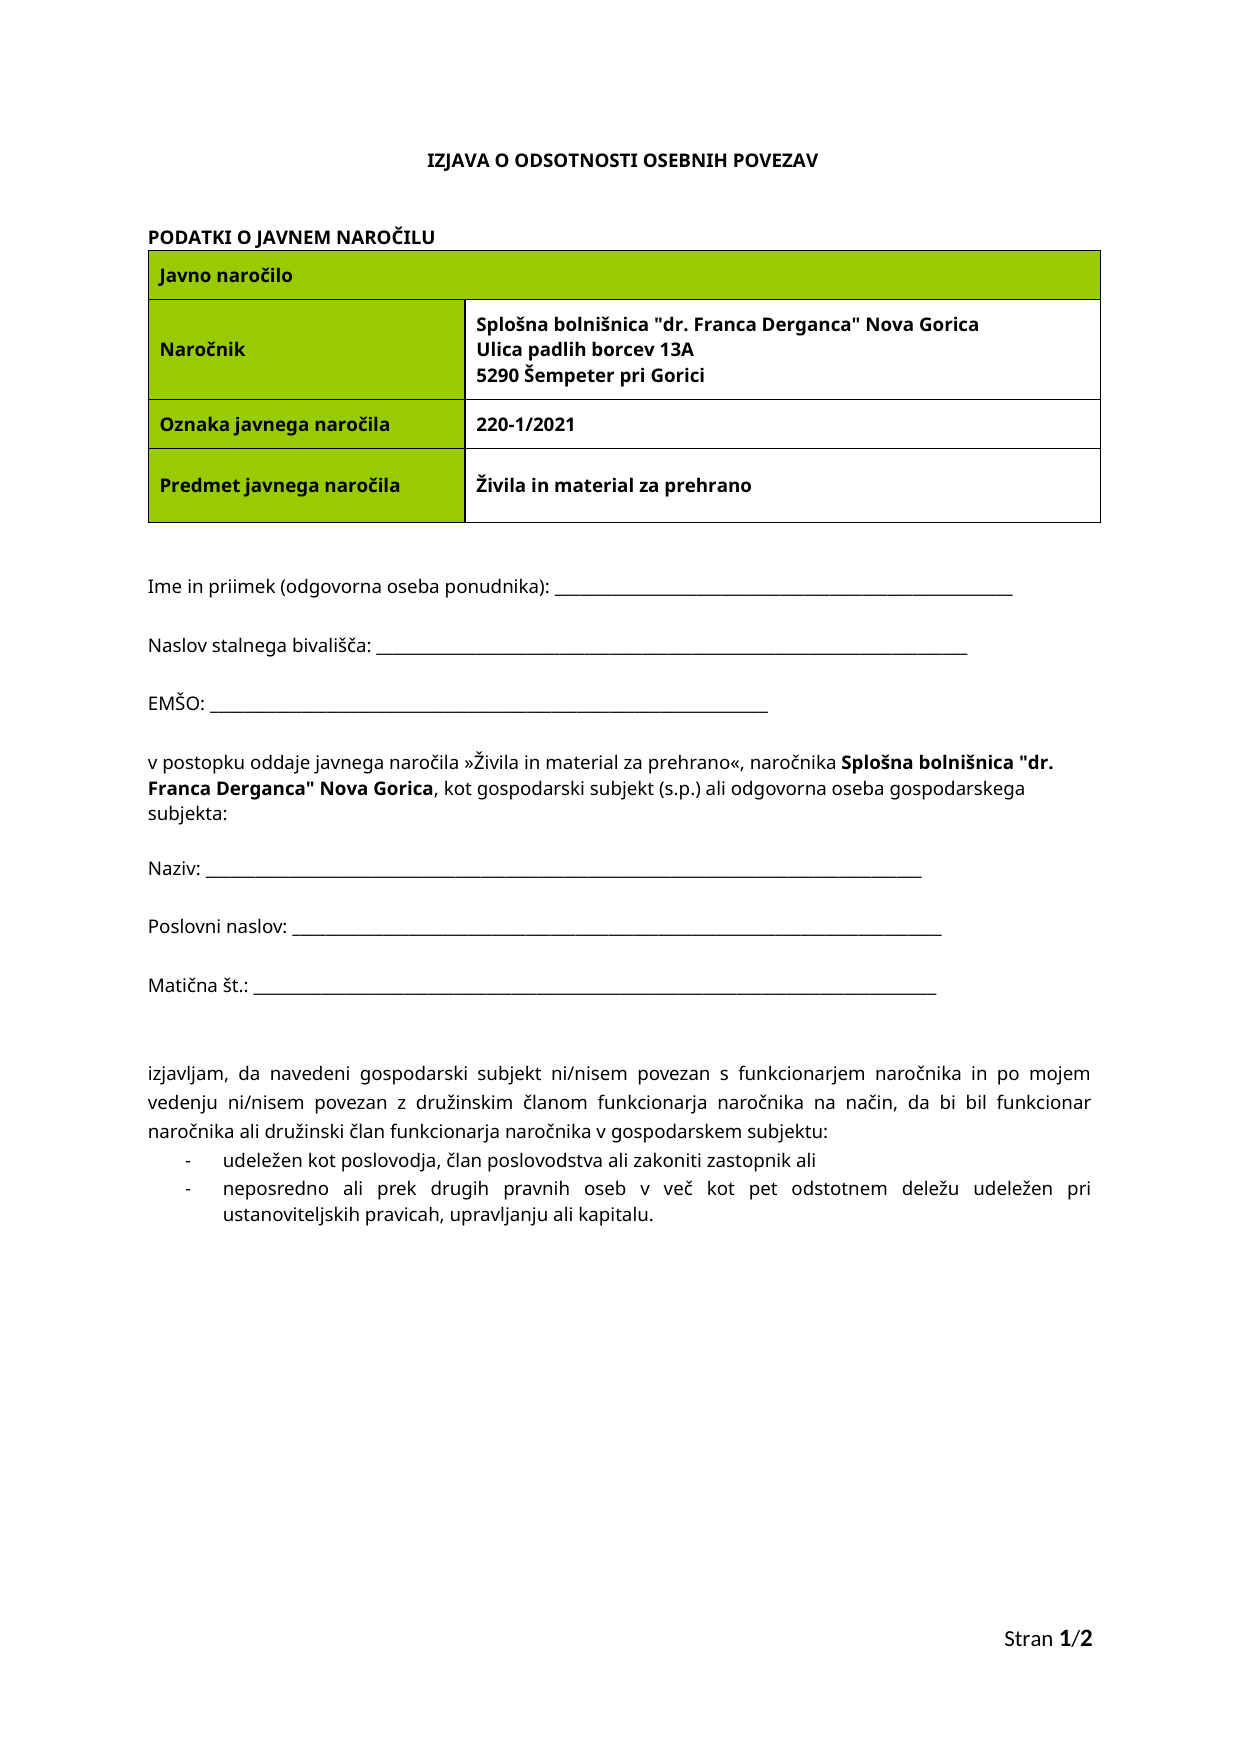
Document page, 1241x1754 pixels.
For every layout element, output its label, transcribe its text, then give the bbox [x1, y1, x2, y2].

text Matična št.: __________________________________________________________________________________ [148, 972, 1092, 998]
text EMŠO: ___________________________________________________________________ [148, 691, 1092, 716]
table_cell 220-1/2021 [466, 400, 1100, 448]
table_cell Predmet javnega naročila [149, 449, 464, 522]
text PODATKI O JAVNEM NAROČILU [148, 224, 1093, 250]
text Ime in priimek (odgovorna oseba ponudnika): _______________________________________________________ [148, 574, 1092, 599]
list udeležen kot poslovodja, član poslovodstva ali zakoniti zastopnik ali [185, 1148, 1093, 1173]
table_cell Živila in material za prehrano [466, 449, 1100, 522]
text Naslov stalnega bivališča: _______________________________________________________________________ [148, 632, 1092, 658]
text v postopku oddaje javnega naročila »Živila in material za prehrano«, naročnika Splošna bolnišnica "dr. Franca Derganca" Nova Gorica, kot gospodarski subjekt (s.p.) ali odgovorna oseba gospodarskega subjekta: [148, 749, 1093, 826]
text IZJAVA O ODSOTNOSTI OSEBNIH POVEZAV [148, 148, 1093, 173]
list neposredno ali prek drugih pravnih oseb v več kot pet odstotnem deležu udeležen pri ustanoviteljskih pravicah, upravljanju ali kapitalu. [185, 1175, 1092, 1227]
text Poslovni naslov: ______________________________________________________________________________ [148, 914, 1092, 939]
table_header Javno naročilo [149, 251, 1100, 299]
text Naziv: ______________________________________________________________________________________ [148, 855, 1092, 881]
table_cell Naročnik [149, 300, 464, 399]
text izjavljam, da navedeni gospodarski subjekt ni/nisem povezan s funkcionarjem naročnika in po mojem vedenju ni/nisem povezan z družinskim članom funkcionarja naročnika na način, da bi bil funkcionar naročnika ali družinski član funkcionarja naročnika v gospodarskem subjektu: [148, 1060, 1092, 1144]
table_cell Splošna bolnišnica "dr. Franca Derganca" Nova Gorica Ulica padlih borcev 13A 5290 Šempeter pri Gorici [466, 300, 1100, 399]
table_cell Oznaka javnega naročila [149, 400, 464, 448]
